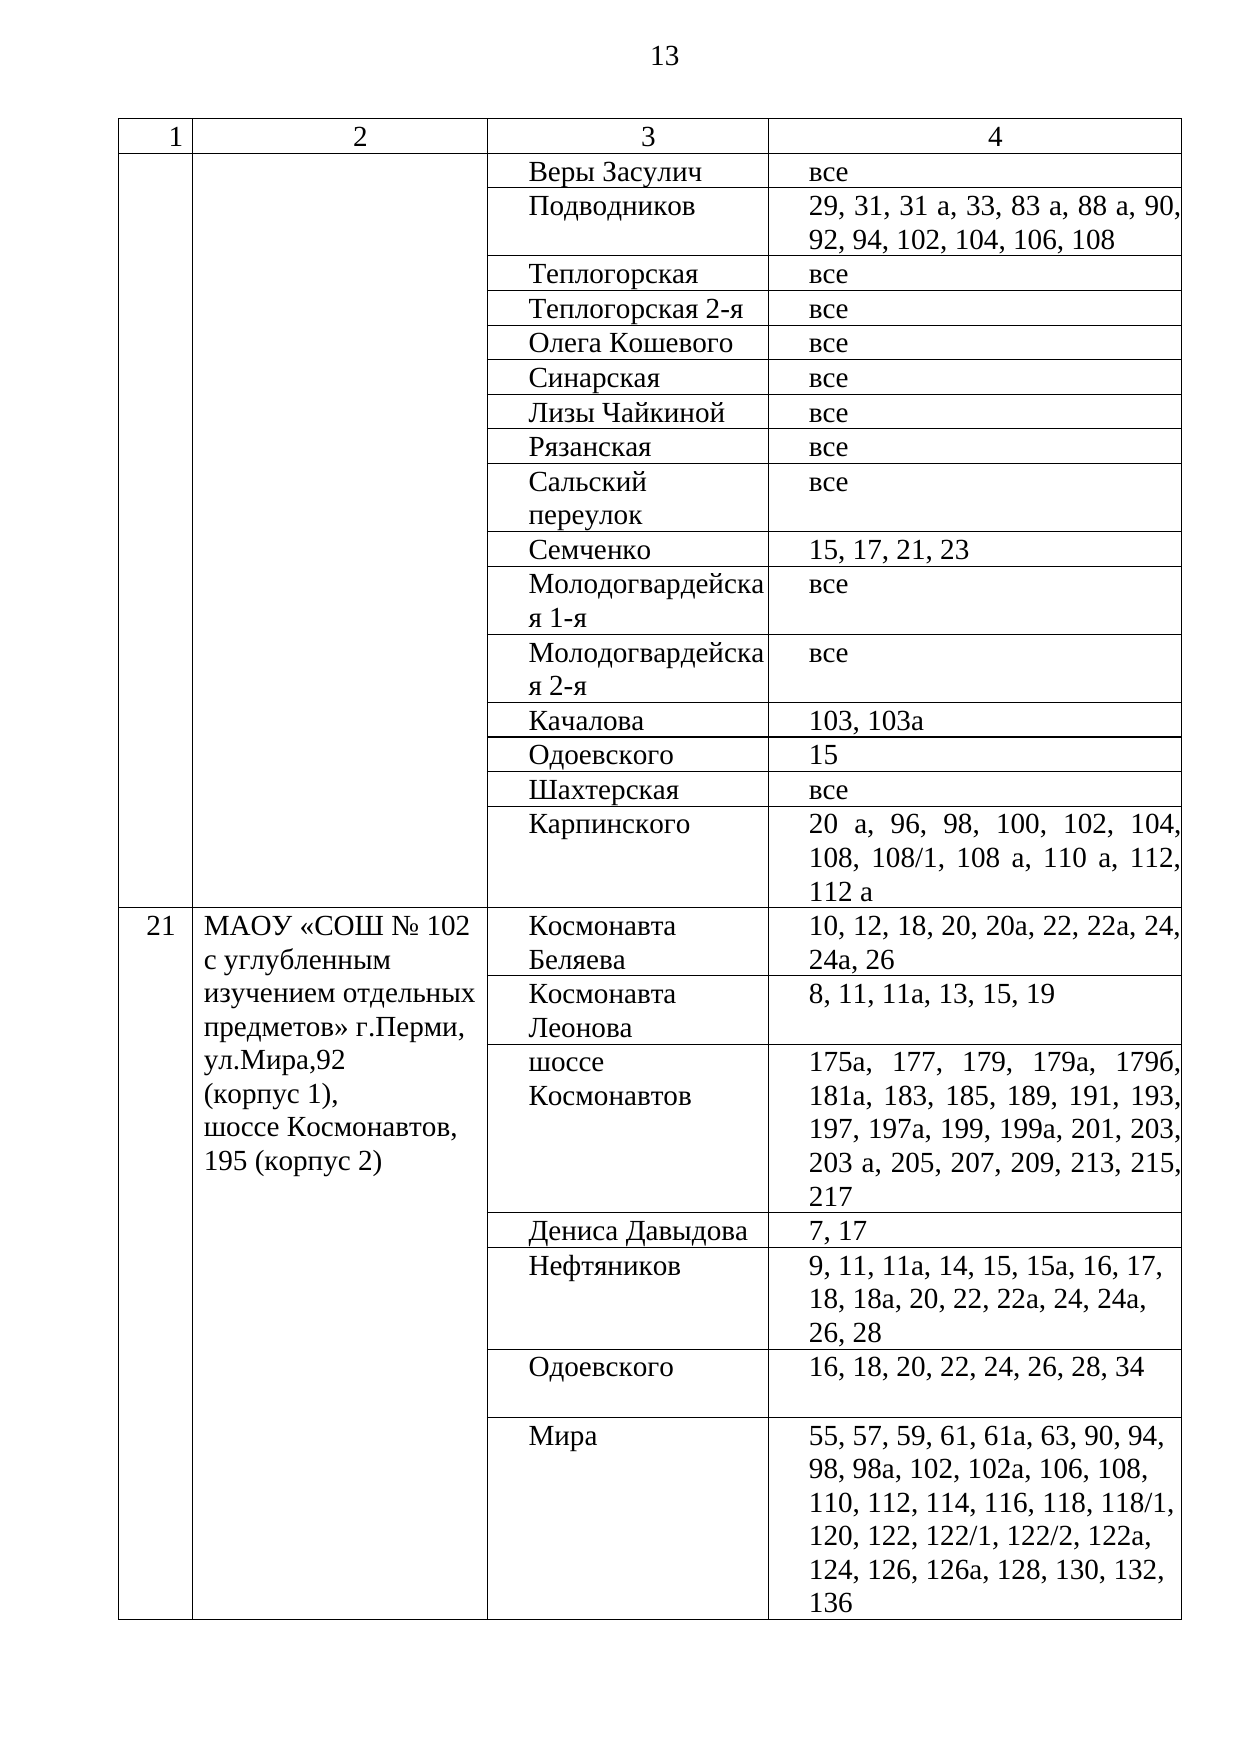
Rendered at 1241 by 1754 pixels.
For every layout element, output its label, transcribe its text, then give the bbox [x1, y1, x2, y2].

table_cell все [769, 326, 1181, 359]
table_cell шоссе Космонавтов [488, 1045, 768, 1212]
table_cell Лизы Чайкиной [488, 395, 768, 428]
table_cell все [769, 772, 1181, 806]
table_cell Качалова [488, 703, 768, 736]
table_cell Мира [488, 1418, 768, 1619]
table_cell все [769, 395, 1181, 428]
table_cell все [769, 635, 1181, 702]
table_cell Синарская [488, 360, 768, 394]
table_cell 15, 17, 21, 23 [769, 532, 1181, 566]
table_header 3 [488, 119, 768, 153]
table_cell все [769, 154, 1181, 187]
table_cell 103, 103а [769, 703, 1181, 736]
table_cell Веры Засулич [488, 154, 768, 187]
table_cell 21 [119, 908, 192, 1619]
table_cell все [769, 567, 1181, 634]
table_cell 55, 57, 59, 61, 61а, 63, 90, 94, 98, 98а, 102, 102а, 106, 108, 110, 112, 114, 116, 118, 118/1, 120, 122, 122/1, 122/2, 122а, 124, 126, 126а, 128, 130, 132, 136 [769, 1418, 1181, 1619]
table_cell Нефтяников [488, 1248, 768, 1348]
table_cell Шахтерская [488, 772, 768, 806]
table_cell все [769, 360, 1181, 394]
table_cell 15 [769, 738, 1181, 771]
table_cell Молодогвардейская 2-я [488, 635, 768, 702]
table_cell Олега Кошевого [488, 326, 768, 359]
table_cell 7, 17 [769, 1213, 1181, 1247]
table_cell Карпинского [488, 807, 768, 907]
table_cell все [769, 256, 1181, 290]
table_cell Одоевского [488, 738, 768, 771]
table_cell 20 а, 96, 98, 100, 102, 104, 108, 108/1, 108 а, 110 а, 112, 112 а [769, 807, 1181, 907]
table_cell 175а, 177, 179, 179а, 179б, 181а, 183, 185, 189, 191, 193, 197, 197а, 199, 199а, 201, 203, 203 а, 205, 207, 209, 213, 215, 217 [769, 1045, 1181, 1212]
table_cell все [769, 464, 1181, 531]
table_cell 10, 12, 18, 20, 20а, 22, 22а, 24, 24а, 26 [769, 908, 1181, 975]
table_cell 8, 11, 11а, 13, 15, 19 [769, 976, 1181, 1043]
table_cell Теплогорская [488, 256, 768, 290]
table_cell Космонавта Леонова [488, 976, 768, 1043]
table_cell Семченко [488, 532, 768, 566]
table_cell 9, 11, 11а, 14, 15, 15а, 16, 17, 18, 18а, 20, 22, 22а, 24, 24а, 26, 28 [769, 1248, 1181, 1348]
table_header 4 [769, 119, 1181, 153]
table_header 2 [193, 119, 487, 153]
table_cell Одоевского [488, 1350, 768, 1417]
table_cell Дениса Давыдова [488, 1213, 768, 1247]
table_cell Рязанская [488, 429, 768, 463]
table_cell Молодогвардейская 1-я [488, 567, 768, 634]
table_cell все [769, 429, 1181, 463]
table_cell Подводников [488, 188, 768, 255]
table_cell 29, 31, 31 а, 33, 83 а, 88 а, 90, 92, 94, 102, 104, 106, 108 [769, 188, 1181, 255]
table_cell Сальский переулок [488, 464, 768, 531]
table_cell 16, 18, 20, 22, 24, 26, 28, 34 [769, 1350, 1181, 1417]
table_cell Космонавта Беляева [488, 908, 768, 975]
table_header 1 [119, 119, 192, 153]
table_cell все [769, 291, 1181, 324]
table_cell МАОУ «СОШ № 102 с углубленным изучением отдельных предметов» г.Перми, ул.Мира,92 (корпус 1), шоссе Космонавтов, 195 (корпус 2) [193, 908, 487, 1619]
table_cell Теплогорская 2-я [488, 291, 768, 324]
